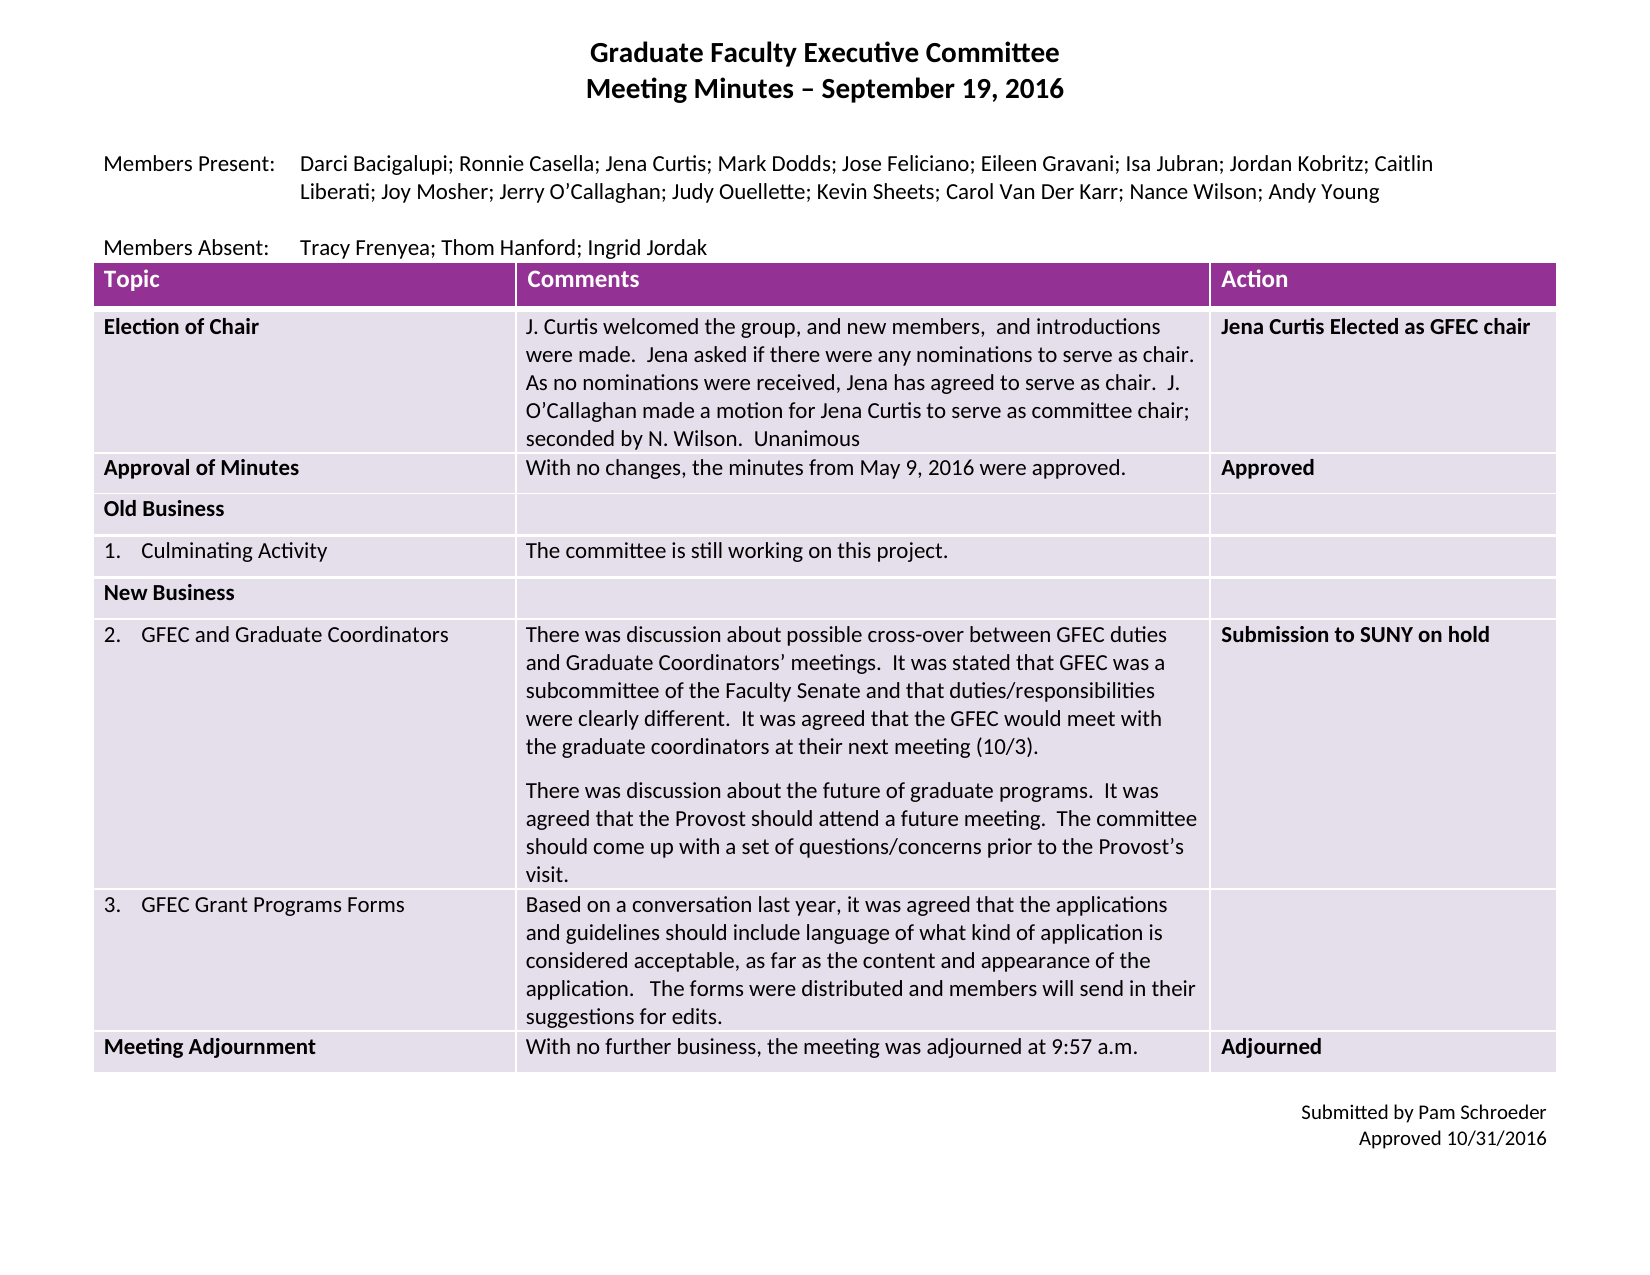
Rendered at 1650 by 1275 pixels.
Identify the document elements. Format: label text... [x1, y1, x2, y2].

table_cell Submission to SUNY on hold [1211, 620, 1556, 888]
text Members Present: Darci Bacigalupi; Ronnie Casella; Jena Curtis; Mark Dodds; Jose Feliciano; Eileen Gravani; Isa Jubran; Jordan Kobritz; Caitlin Liberati; Joy Mosher; Jerry O’Callaghan; Judy Ouellette; Kevin Sheets; Carol Van Der Karr; Nance Wilson; Andy Young [103, 149, 1500, 205]
text Approved 10/31/2016 [150, 1125, 1547, 1150]
table_header Action [1211, 263, 1556, 306]
table_cell Approval of Minutes [94, 454, 515, 493]
table_cell 3. GFEC Grant Programs Forms [94, 890, 515, 1030]
text Members Absent: Tracy Frenyea; Thom Hanford; Ingrid Jordak [103, 233, 1500, 261]
table_header Comments [517, 263, 1209, 306]
table_cell New Business [94, 579, 515, 618]
table_cell Meeting Adjournment [94, 1032, 515, 1072]
text Graduate Faculty Executive Committee [150, 34, 1500, 70]
table_cell Approved [1211, 454, 1556, 493]
table_cell [1211, 579, 1556, 618]
table_cell Election of Chair [94, 312, 515, 452]
table_cell With no changes, the minutes from May 9, 2016 were approved. [517, 454, 1209, 493]
table_cell Jena Curtis Elected as GFEC chair [1211, 312, 1556, 452]
text Meeting Minutes – September 19, 2016 [150, 70, 1500, 105]
table_cell [517, 579, 1209, 618]
table_cell Based on a conversation last year, it was agreed that the applications and guidelines should include language of what kind of application is considered acceptable, as far as the content and appearance of the application. The forms were distributed and members will send in their suggestions for edits. [517, 890, 1209, 1030]
table_cell The committee is still working on this project. [517, 537, 1209, 576]
table_cell 1. Culminating Activity [94, 537, 515, 576]
table_cell [1211, 890, 1556, 1030]
table_cell Adjourned [1211, 1032, 1556, 1072]
table_cell [1211, 537, 1556, 576]
table_cell With no further business, the meeting was adjourned at 9:57 a.m. [517, 1032, 1209, 1072]
table_cell [517, 494, 1209, 534]
table_header Topic [94, 263, 515, 306]
table_cell There was discussion about possible cross-over between GFEC duties and Graduate Coordinators’ meetings. It was stated that GFEC was a subcommittee of the Faculty Senate and that duties/responsibilities were clearly different. It was agreed that the GFEC would meet with the graduate coordinators at their next meeting (10/3). There was discussion about the future of graduate programs. It was agreed that the Provost should attend a future meeting. The committee should come up with a set of questions/concerns prior to the Provost’s visit. [517, 620, 1209, 888]
table_cell [1211, 494, 1556, 534]
table_cell Old Business [94, 494, 515, 534]
table_cell 2. GFEC and Graduate Coordinators [94, 620, 515, 888]
table_cell J. Curtis welcomed the group, and new members, and introductions were made. Jena asked if there were any nominations to serve as chair. As no nominations were received, Jena has agreed to serve as chair. J. O’Callaghan made a motion for Jena Curtis to serve as committee chair; seconded by N. Wilson. Unanimous [517, 312, 1209, 452]
text Submitted by Pam Schroeder [150, 1099, 1547, 1125]
